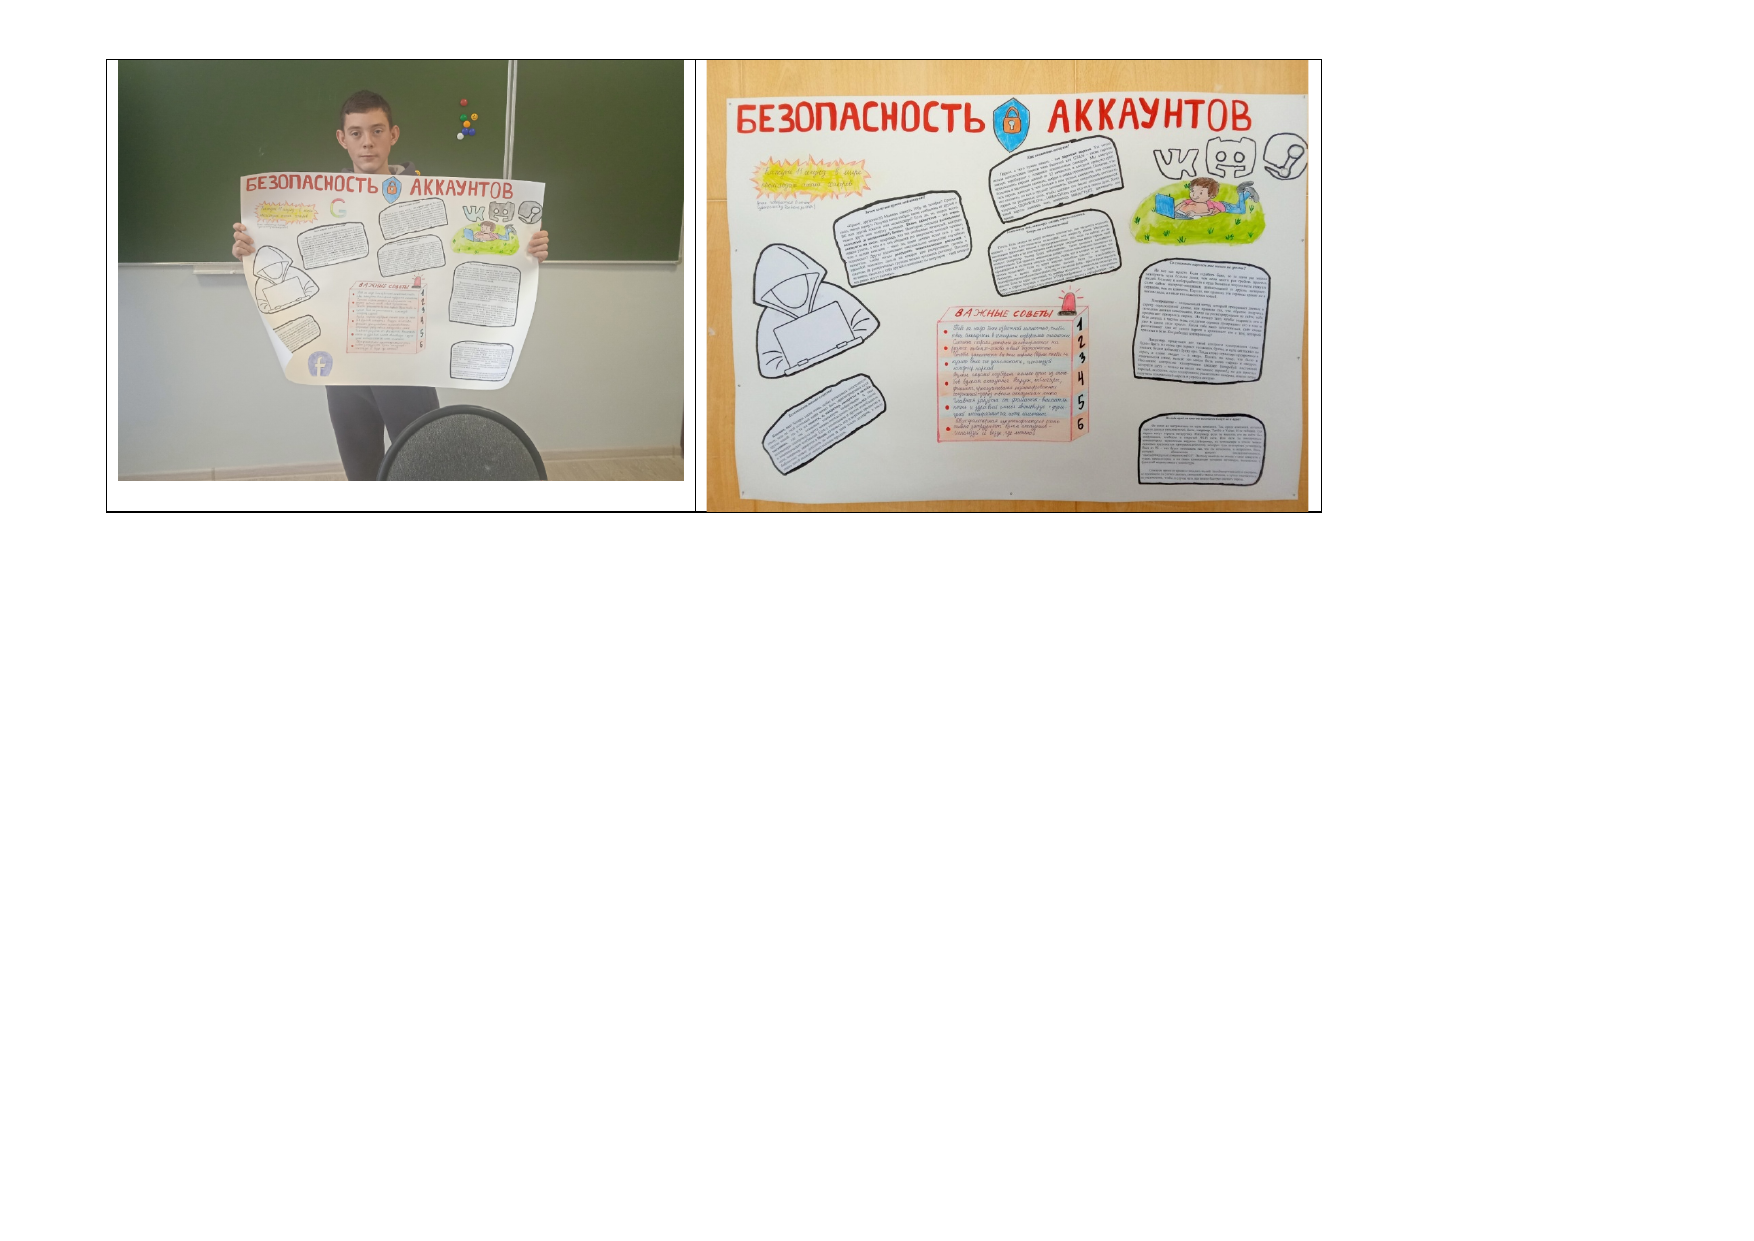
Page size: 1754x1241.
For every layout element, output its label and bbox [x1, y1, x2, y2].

table_header [696, 60, 706, 511]
picture [118, 60, 684, 481]
table_header [1309, 60, 1321, 511]
table_header [107, 60, 695, 511]
picture [706, 60, 1309, 512]
